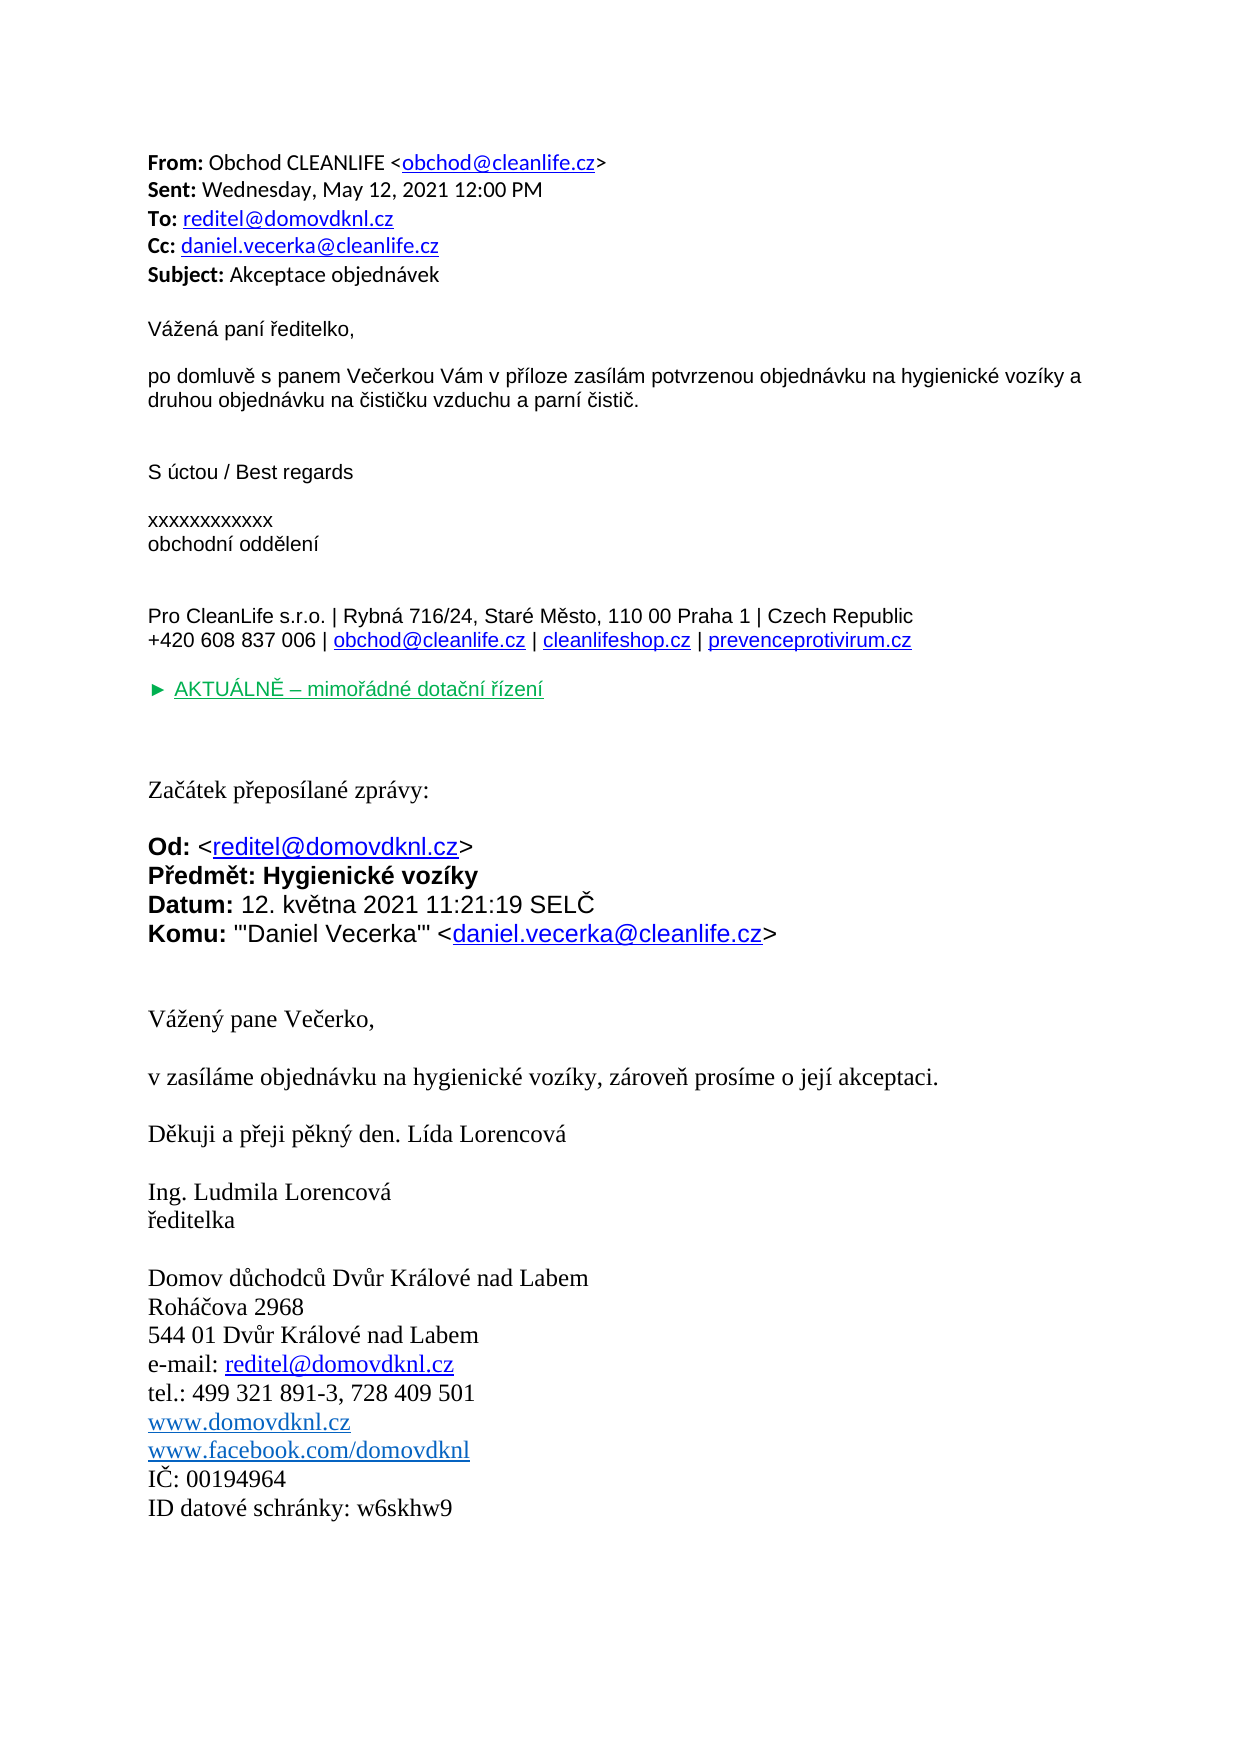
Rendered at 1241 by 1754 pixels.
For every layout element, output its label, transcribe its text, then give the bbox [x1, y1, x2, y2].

text ID datové schránky: w6skhw9 [148, 1493, 1093, 1522]
text S úctou / Best regards [148, 460, 1093, 484]
text Roháčova 2968 [148, 1292, 1093, 1320]
text ► AKTUÁLNĚ – mimořádné dotační řízení [148, 677, 1093, 701]
text obchodní oddělení Pro CleanLife s.r.o. | Rybná 716/24, Staré Město, 110 00 Praha 1 | Czech Republic +420 608 837 006 | obchod@cleanlife.cz | cleanlifeshop.cz | prevenceprotivirum.cz [148, 532, 1093, 652]
text Od: <reditel@domovdknl.cz> [148, 832, 1093, 861]
text 544 01 Dvůr Králové nad Labem [148, 1320, 1093, 1349]
text Ing. Ludmila Lorencová [148, 1177, 1093, 1205]
text Datum: 12. května 2021 11:21:19 SELČ [148, 890, 1093, 918]
text From: Obchod CLEANLIFE <obchod@cleanlife.cz> Sent: Wednesday, May 12, 2021 12:00 PM To: reditel@domovdknl.cz Cc: daniel.vecerka@cleanlife.cz Subject: Akceptace objednávek [148, 148, 1093, 288]
text Děkuji a přeji pěkný den. Lída Lorencová [148, 1119, 1093, 1148]
text ředitelka [148, 1205, 1093, 1234]
text Vážená paní ředitelko, [148, 316, 1093, 340]
text xxxxxxxxxxxx [148, 508, 1093, 532]
text po domluvě s panem Večerkou Vám v příloze zasílám potvrzenou objednávku na hygienické vozíky a druhou objednávku na čističku vzduchu a parní čistič. [148, 364, 1093, 412]
text IČ: 00194964 [148, 1464, 1093, 1493]
text Domov důchodců Dvůr Králové nad Labem [148, 1263, 1093, 1292]
text Předmět: Hygienické vozíky [148, 861, 1093, 890]
text tel.: 499 321 891-3, 728 409 501 [148, 1378, 1093, 1407]
text Komu: "'Daniel Vecerka'" <daniel.vecerka@cleanlife.cz> [148, 918, 1093, 947]
text www.domovdknl.cz [148, 1407, 1093, 1435]
text v zasíláme objednávku na hygienické vozíky, zároveň prosíme o její akceptaci. [148, 1062, 1093, 1090]
text Vážený pane Večerko, [148, 1004, 1093, 1033]
text Začátek přeposílané zprávy: [148, 775, 1093, 803]
text www.facebook.com/domovdknl [148, 1435, 1093, 1464]
text e-mail: reditel@domovdknl.cz [148, 1349, 1093, 1378]
